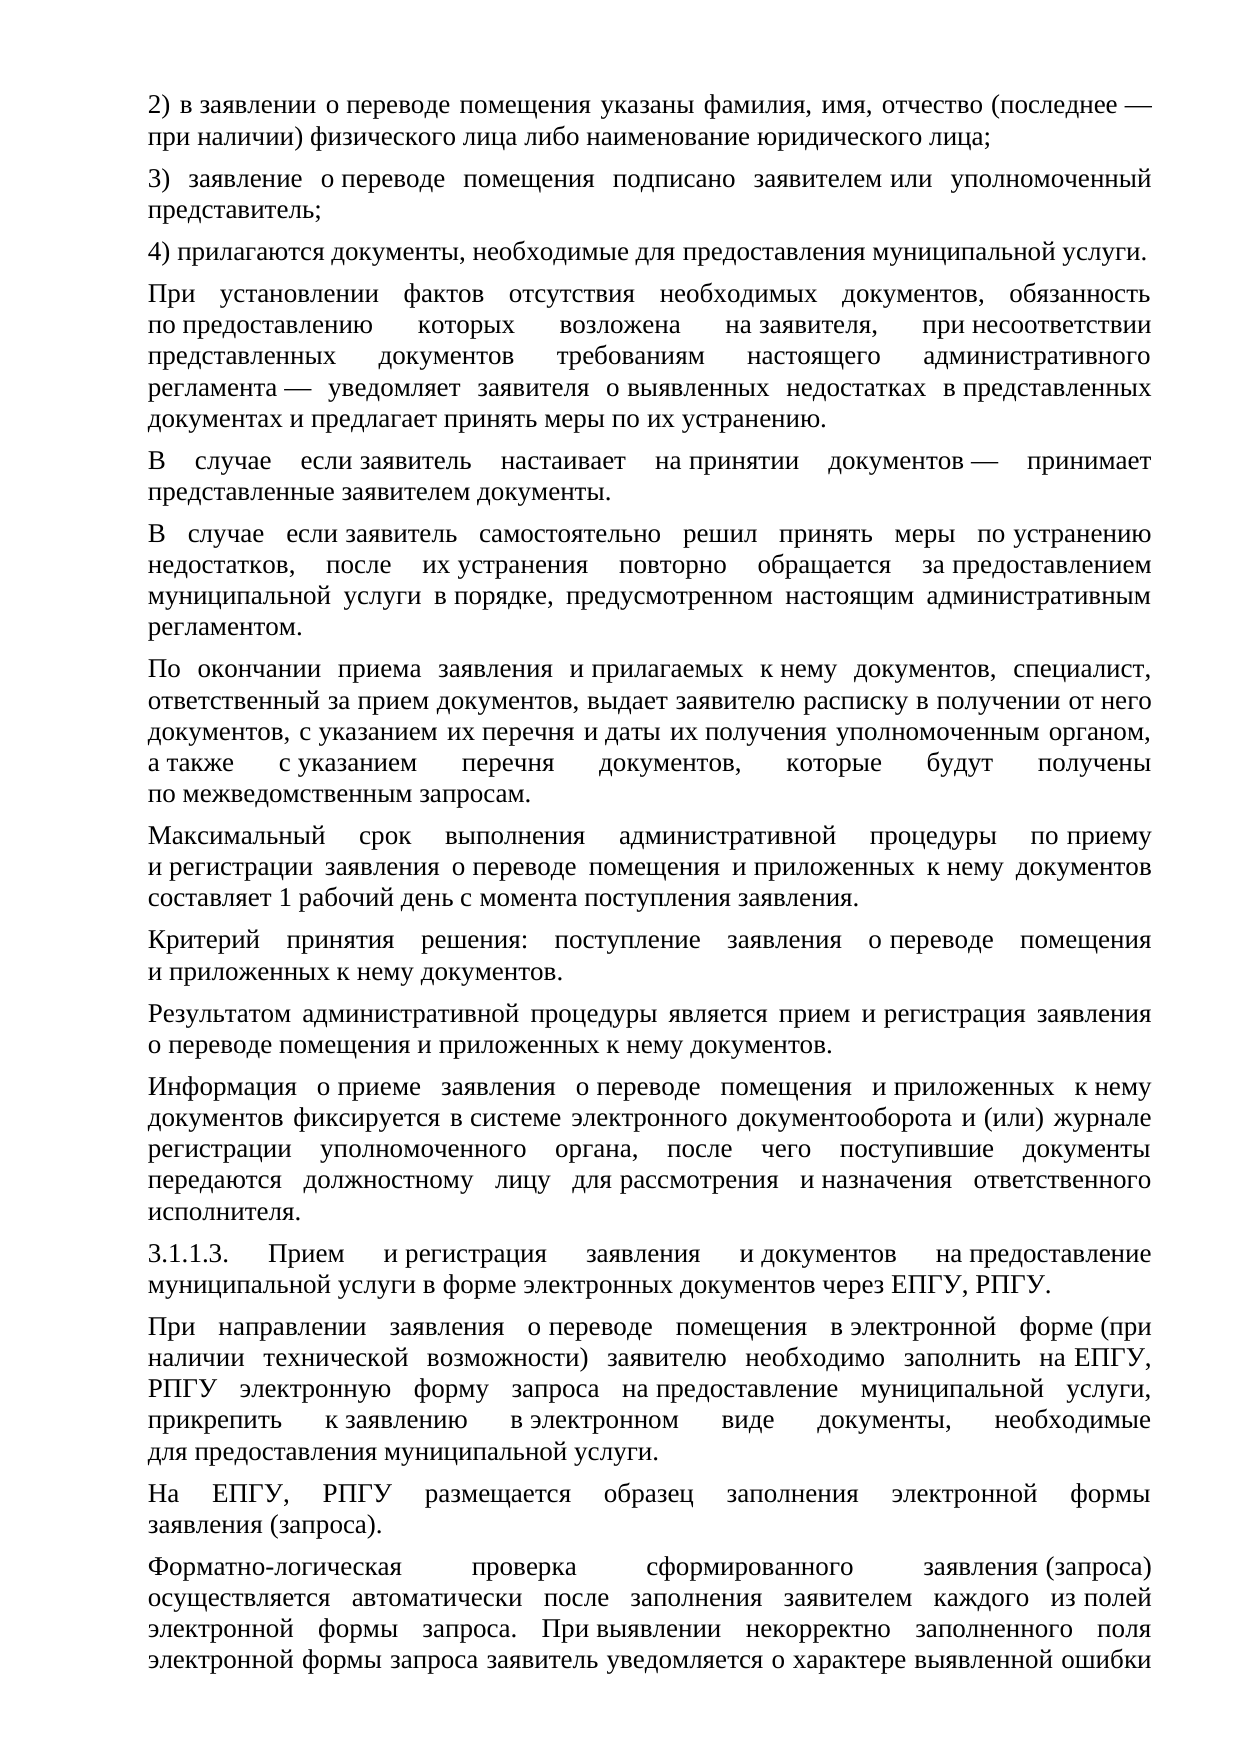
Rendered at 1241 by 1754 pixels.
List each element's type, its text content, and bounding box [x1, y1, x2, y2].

text 2) в заявлении о переводе помещения указаны фамилия, имя, отчество (последнее — при наличии) физического лица либо наименование юридического лица; [148, 89, 1152, 151]
text При установлении фактов отсутствия необходимых документов, обязанность по предоставлению которых возложена на заявителя, при несоответствии представленных документов требованиям настоящего административного регламента — уведомляет заявителя о выявленных недостатках в представленных документах и предлагает принять меры по их устранению. [148, 277, 1152, 433]
text На ЕПГУ, РПГУ размещается образец заполнения электронной формы заявления (запроса). [148, 1477, 1152, 1539]
text 3.1.1.3. Прием и регистрация заявления и документов на предоставление муниципальной услуги в форме электронных документов через ЕПГУ, РПГУ. [148, 1237, 1152, 1299]
text Критерий принятия решения: поступление заявления о переводе помещения и приложенных к нему документов. [148, 924, 1152, 986]
text 3) заявление о переводе помещения подписано заявителем или уполномоченный представитель; [148, 162, 1152, 224]
text В случае если заявитель самостоятельно решил принять меры по устранению недостатков, после их устранения повторно обращается за предоставлением муниципальной услуги в порядке, предусмотренном настоящим административным регламентом. [148, 517, 1152, 642]
text Результатом административной процедуры является прием и регистрация заявления о переводе помещения и приложенных к нему документов. [148, 997, 1152, 1059]
text По окончании приема заявления и прилагаемых к нему документов, специалист, ответственный за прием документов, выдает заявителю расписку в получении от него документов, с указанием их перечня и даты их получения уполномоченным органом, а также с указанием перечня документов, которые будут получены по межведомственным запросам. [148, 653, 1152, 808]
text Максимальный срок выполнения административной процедуры по приему и регистрации заявления о переводе помещения и приложенных к нему документов составляет 1 рабочий день с момента поступления заявления. [148, 819, 1152, 913]
text Информация о приеме заявления о переводе помещения и приложенных к нему документов фиксируется в системе электронного документооборота и (или) журнале регистрации уполномоченного органа, после чего поступившие документы передаются должностному лицу для рассмотрения и назначения ответственного исполнителя. [148, 1070, 1152, 1226]
text 4) прилагаются документы, необходимые для предоставления муниципальной услуги. [148, 235, 1152, 266]
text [148, 1550, 1152, 1674]
text В случае если заявитель настаивает на принятии документов — принимает представленные заявителем документы. [148, 444, 1152, 506]
text При направлении заявления о переводе помещения в электронной форме (при наличии технической возможности) заявителю необходимо заполнить на ЕПГУ, РПГУ электронную форму запроса на предоставление муниципальной услуги, прикрепить к заявлению в электронном виде документы, необходимые для предоставления муниципальной услуги. [148, 1310, 1152, 1466]
